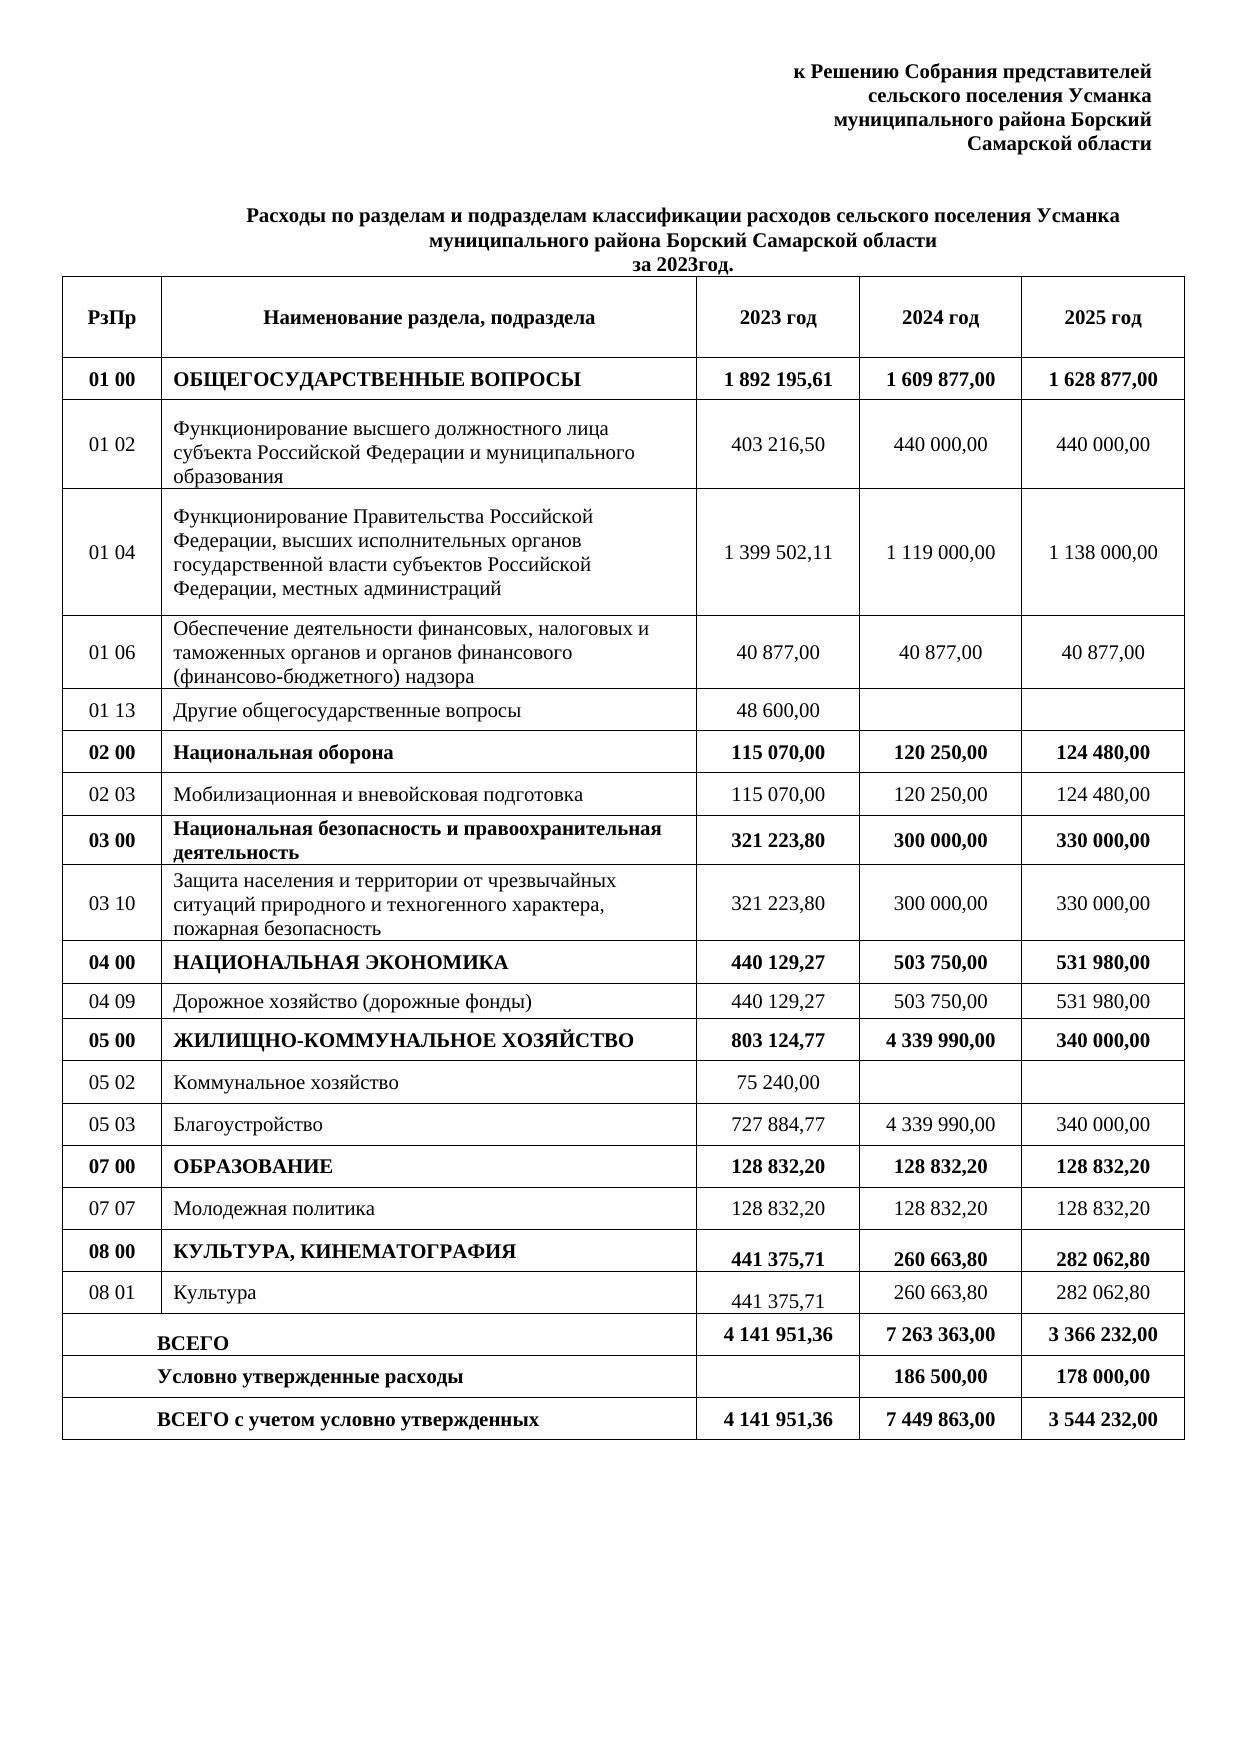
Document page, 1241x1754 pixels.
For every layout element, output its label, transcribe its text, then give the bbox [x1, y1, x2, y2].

table_header 2024 год [860, 277, 1021, 357]
table_cell 260 663,80 [860, 1272, 1021, 1313]
text муниципального района Борский [177, 107, 1152, 131]
table_cell 440 129,27 [697, 941, 859, 982]
table_cell 7 263 363,00 [860, 1314, 1021, 1355]
table_cell 4 141 951,36 [697, 1398, 859, 1439]
table_cell 05 00 [63, 1019, 161, 1060]
table_cell ВСЕГО с учетом условно утвержденных [63, 1398, 696, 1439]
table_cell 503 750,00 [860, 984, 1021, 1018]
table_cell 282 062,80 [1022, 1272, 1184, 1313]
table_cell Функционирование высшего должностного лица субъекта Российской Федерации и муниципального образования [162, 400, 696, 488]
table_cell [860, 689, 1021, 730]
table_cell 40 877,00 [697, 616, 859, 688]
table_cell 1 399 502,11 [697, 489, 859, 615]
table_cell 403 216,50 [697, 400, 859, 488]
table_cell 1 119 000,00 [860, 489, 1021, 615]
table_cell 120 250,00 [860, 773, 1021, 814]
table_cell 02 00 [63, 731, 161, 772]
table_cell 01 13 [63, 689, 161, 730]
table_cell Культура [162, 1272, 696, 1313]
table_cell 08 01 [63, 1272, 161, 1313]
table_cell 75 240,00 [697, 1061, 859, 1102]
table_cell 01 00 [63, 358, 161, 399]
table_cell ОБРАЗОВАНИЕ [162, 1146, 696, 1187]
table_cell Мобилизационная и вневойсковая подготовка [162, 773, 696, 814]
table_cell 186 500,00 [860, 1356, 1021, 1397]
table_cell 441 375,71 [697, 1272, 859, 1313]
table_cell НАЦИОНАЛЬНАЯ ЭКОНОМИКА [162, 941, 696, 982]
table_header РзПр [63, 277, 161, 357]
table_cell 282 062,80 [1022, 1230, 1184, 1271]
table_cell 124 480,00 [1022, 773, 1184, 814]
table_cell 03 10 [63, 865, 161, 940]
table_cell 124 480,00 [1022, 731, 1184, 772]
table_cell 7 449 863,00 [860, 1398, 1021, 1439]
table_cell 1 628 877,00 [1022, 358, 1184, 399]
text Расходы по разделам и подразделам классификации расходов сельского поселения Усманка муниципального района Борский Самарской области [215, 203, 1152, 252]
table_cell [860, 1061, 1021, 1102]
table_cell 340 000,00 [1022, 1019, 1184, 1060]
table_cell 300 000,00 [860, 865, 1021, 940]
table_cell 07 07 [63, 1188, 161, 1229]
table_cell 4 141 951,36 [697, 1314, 859, 1355]
table_cell 120 250,00 [860, 731, 1021, 772]
text Самарской области [177, 131, 1152, 155]
table_cell 531 980,00 [1022, 984, 1184, 1018]
table_cell ЖИЛИЩНО-КОММУНАЛЬНОЕ ХОЗЯЙСТВО [162, 1019, 696, 1060]
table_cell 440 129,27 [697, 984, 859, 1018]
table_cell 300 000,00 [860, 816, 1021, 864]
table_cell 128 832,20 [860, 1188, 1021, 1229]
table_cell 4 339 990,00 [860, 1104, 1021, 1144]
table_cell 01 04 [63, 489, 161, 615]
table_cell 4 339 990,00 [860, 1019, 1021, 1060]
table_cell 441 375,71 [697, 1230, 859, 1271]
table_cell 1 892 195,61 [697, 358, 859, 399]
table_cell 3 366 232,00 [1022, 1314, 1184, 1355]
table_cell 04 09 [63, 984, 161, 1018]
table_cell Обеспечение деятельности финансовых, налоговых и таможенных органов и органов финансового (финансово-бюджетного) надзора [162, 616, 696, 688]
table_cell 01 02 [63, 400, 161, 488]
table_cell 803 124,77 [697, 1019, 859, 1060]
table_header Наименование раздела, подраздела [162, 277, 696, 357]
table_cell 48 600,00 [697, 689, 859, 730]
table_cell 01 06 [63, 616, 161, 688]
table_cell 321 223,80 [697, 865, 859, 940]
table_cell 128 832,20 [1022, 1146, 1184, 1187]
table_cell 340 000,00 [1022, 1104, 1184, 1144]
table_cell 128 832,20 [697, 1146, 859, 1187]
table_cell 330 000,00 [1022, 816, 1184, 864]
table_cell 05 03 [63, 1104, 161, 1144]
table_cell Другие общегосударственные вопросы [162, 689, 696, 730]
text за 2023год. [215, 252, 1152, 276]
table_cell Национальная безопасность и правоохранительная деятельность [162, 816, 696, 864]
table_cell 128 832,20 [1022, 1188, 1184, 1229]
text к Решению Собрания представителей [177, 59, 1152, 83]
table_cell КУЛЬТУРА, КИНЕМАТОГРАФИЯ [162, 1230, 696, 1271]
table_cell 3 544 232,00 [1022, 1398, 1184, 1439]
table_cell Условно утвержденные расходы [63, 1356, 696, 1397]
table_cell 440 000,00 [1022, 400, 1184, 488]
table_cell Функционирование Правительства Российской Федерации, высших исполнительных органов государственной власти субъектов Российской Федерации, местных администраций [162, 489, 696, 615]
table_header 2023 год [697, 277, 859, 357]
table_cell 128 832,20 [860, 1146, 1021, 1187]
table_cell 03 00 [63, 816, 161, 864]
table_cell 1 138 000,00 [1022, 489, 1184, 615]
table_cell [1022, 1061, 1184, 1102]
table_cell [1022, 689, 1184, 730]
table_cell [697, 1356, 859, 1397]
table_cell Дорожное хозяйство (дорожные фонды) [162, 984, 696, 1018]
table_cell 07 00 [63, 1146, 161, 1187]
table_cell Коммунальное хозяйство [162, 1061, 696, 1102]
table_cell 1 609 877,00 [860, 358, 1021, 399]
table_cell 08 00 [63, 1230, 161, 1271]
table_cell 115 070,00 [697, 773, 859, 814]
table_cell 128 832,20 [697, 1188, 859, 1229]
table_cell 440 000,00 [860, 400, 1021, 488]
table_cell 40 877,00 [860, 616, 1021, 688]
table_cell 531 980,00 [1022, 941, 1184, 982]
table_cell ОБЩЕГОСУДАРСТВЕННЫЕ ВОПРОСЫ [162, 358, 696, 399]
table_cell 02 03 [63, 773, 161, 814]
table_cell Молодежная политика [162, 1188, 696, 1229]
text сельского поселения Усманка [177, 83, 1152, 107]
table_cell 178 000,00 [1022, 1356, 1184, 1397]
table_cell 04 00 [63, 941, 161, 982]
table_cell 05 02 [63, 1061, 161, 1102]
table_cell 503 750,00 [860, 941, 1021, 982]
table_cell Национальная оборона [162, 731, 696, 772]
table_cell 330 000,00 [1022, 865, 1184, 940]
table_cell 727 884,77 [697, 1104, 859, 1144]
table_cell 115 070,00 [697, 731, 859, 772]
table_cell Защита населения и территории от чрезвычайных ситуаций природного и техногенного характера, пожарная безопасность [162, 865, 696, 940]
table_cell ВСЕГО [63, 1314, 696, 1355]
table_cell 321 223,80 [697, 816, 859, 864]
table_cell 40 877,00 [1022, 616, 1184, 688]
table_cell Благоустройство [162, 1104, 696, 1144]
table_header 2025 год [1022, 277, 1184, 357]
table_cell 260 663,80 [860, 1230, 1021, 1271]
